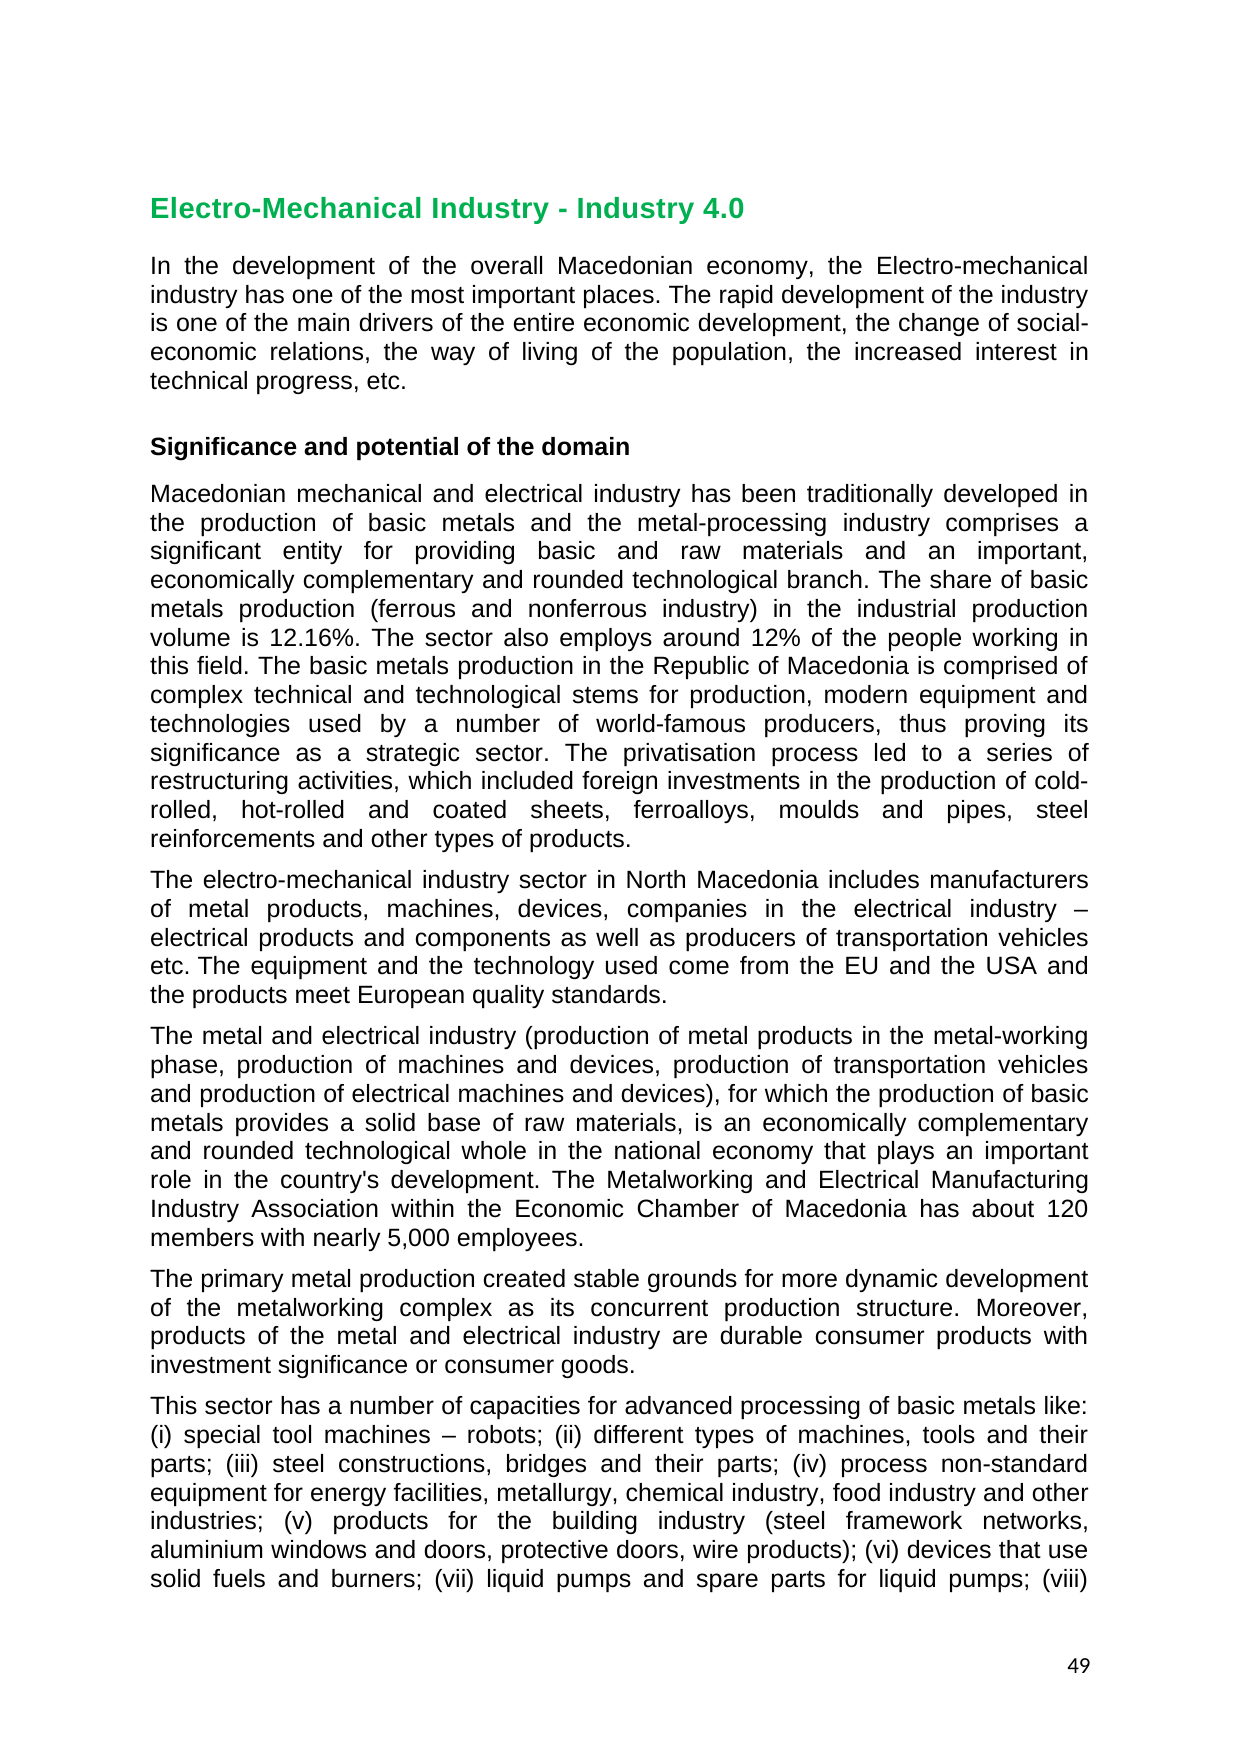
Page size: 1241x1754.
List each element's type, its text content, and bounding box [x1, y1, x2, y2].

text In the development of the overall Macedonian economy, the Electro-mechanical industry has one of the most important places. The rapid development of the industry is one of the main drivers of the entire economic development, the change of social-economic relations, the way of living of the population, the increased interest in technical progress, etc. [150, 251, 1090, 394]
subtitle Electro-Mechanical Industry - Industry 4.0 [150, 191, 1090, 224]
text The metal and electrical industry (production of metal products in the metal-working phase, production of machines and devices, production of transportation vehicles and production of electrical machines and devices), for which the production of basic metals provides a solid base of raw materials, is an economically complementary and rounded technological whole in the national economy that plays an important role in the country's development. The Metalworking and Electrical Manufacturing Industry Association within the Economic Chamber of Macedonia has about 120 members with nearly 5,000 employees. [150, 1021, 1090, 1251]
text Macedonian mechanical and electrical industry has been traditionally developed in the production of basic metals and the metal-processing industry comprises a significant entity for providing basic and raw materials and an important, economically complementary and rounded technological branch. The share of basic metals production (ferrous and nonferrous industry) in the industrial production volume is 12.16%. The sector also employs around 12% of the people working in this field. The basic metals production in the Republic of Macedonia is comprised of complex technical and technological stems for production, modern equipment and technologies used by a number of world-famous producers, thus proving its significance as a strategic sector. The privatisation process led to a series of restructuring activities, which included foreign investments in the production of cold-rolled, hot-rolled and coated sheets, ferroalloys, moulds and pipes, steel reinforcements and other types of products. [150, 479, 1090, 853]
text The electro-mechanical industry sector in North Macedonia includes manufacturers of metal products, machines, devices, companies in the electrical industry – electrical products and components as well as producers of transportation vehicles etc. The equipment and the technology used come from the EU and the USA and the products meet European quality standards. [150, 865, 1090, 1009]
text Significance and potential of the domain [150, 432, 1090, 461]
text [150, 1391, 1090, 1593]
text The primary metal production created stable grounds for more dynamic development of the metalworking complex as its concurrent production structure. Moreover, products of the metal and electrical industry are durable consumer products with investment significance or consumer goods. [150, 1264, 1090, 1379]
